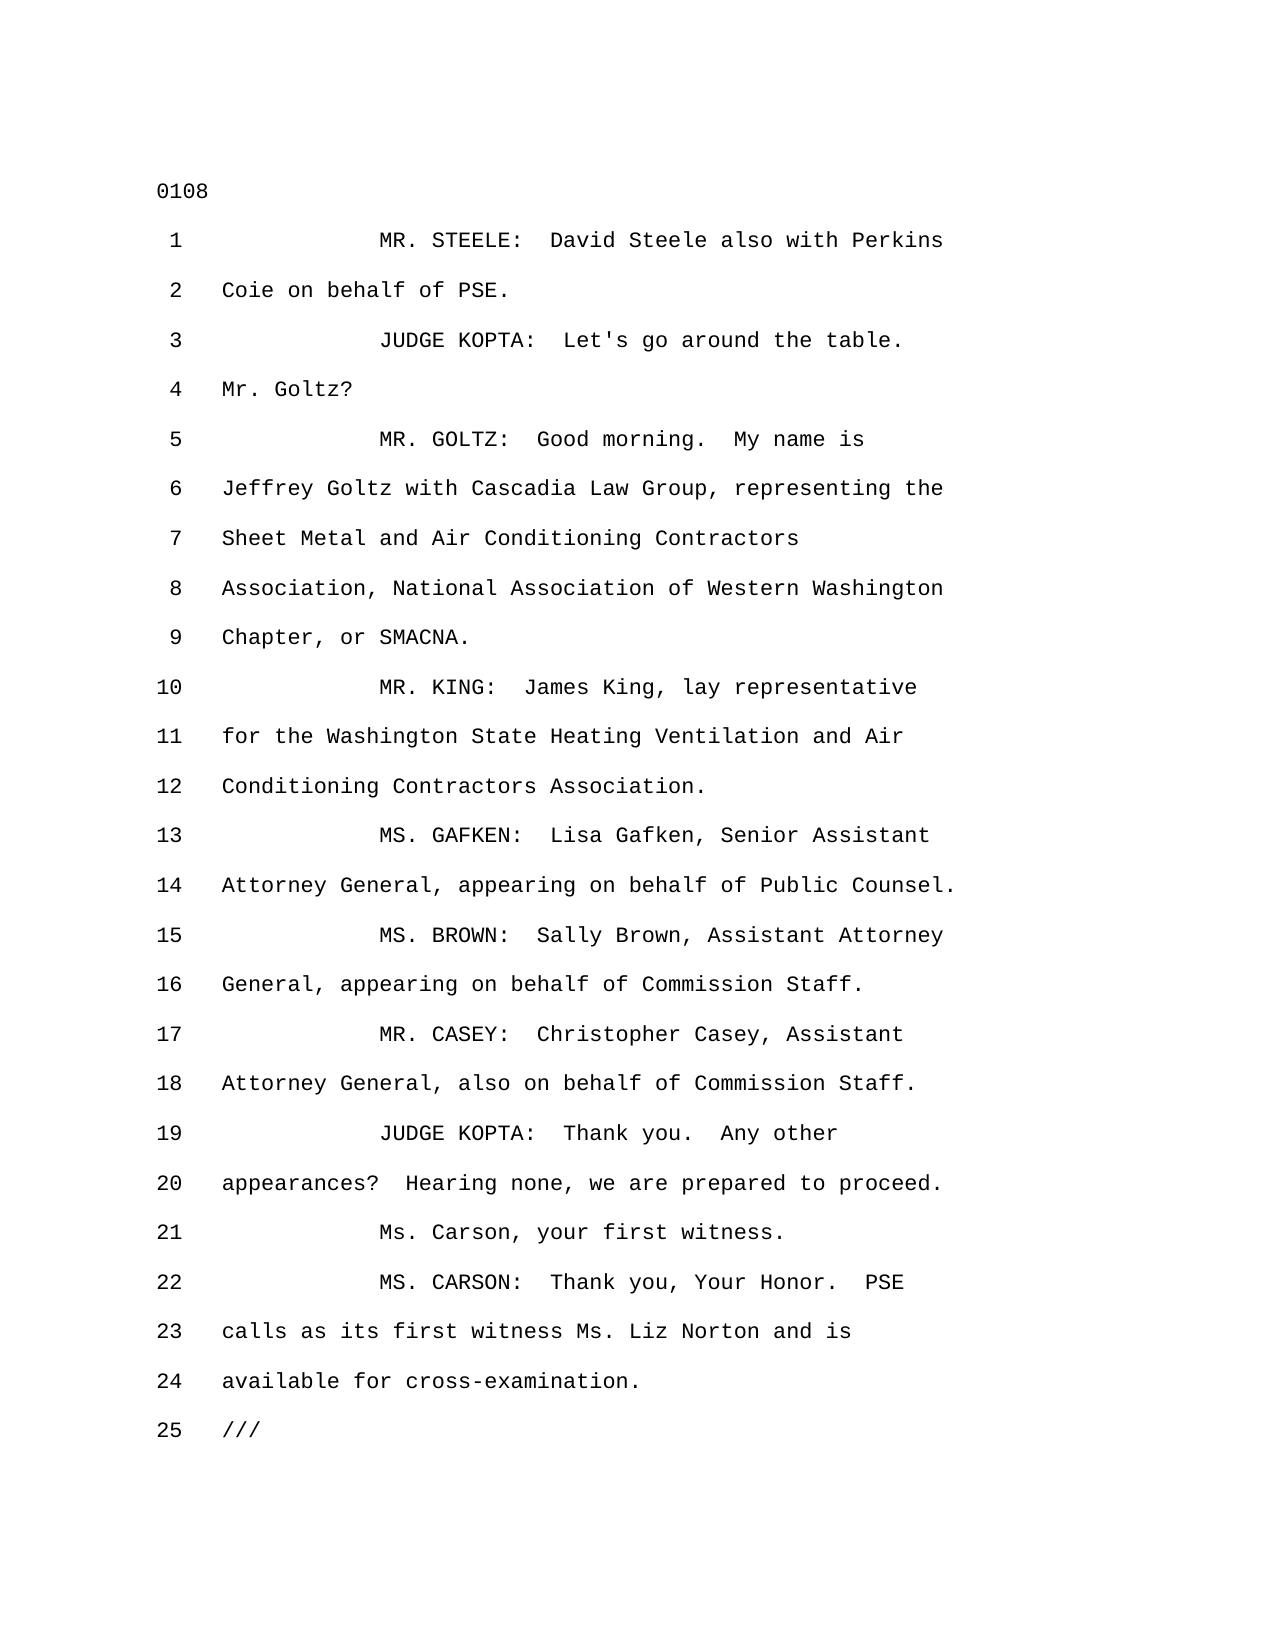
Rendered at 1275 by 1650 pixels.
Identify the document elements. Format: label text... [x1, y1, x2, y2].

text 4 Mr. Goltz? [156, 378, 1119, 403]
text 10 MR. KING: James King, lay representative [156, 676, 1119, 701]
text 0108 [156, 180, 1119, 205]
text 19 JUDGE KOPTA: Thank you. Any other [156, 1122, 1119, 1147]
text 22 MS. CARSON: Thank you, Your Honor. PSE [156, 1271, 1119, 1296]
text 25 /// [156, 1419, 1119, 1444]
text 12 Conditioning Contractors Association. [156, 775, 1119, 800]
text 14 Attorney General, appearing on behalf of Public Counsel. [156, 874, 1119, 899]
text 3 JUDGE KOPTA: Let's go around the table. [156, 329, 1119, 353]
text 7 Sheet Metal and Air Conditioning Contractors [156, 527, 1119, 552]
text 23 calls as its first witness Ms. Liz Norton and is [156, 1320, 1119, 1345]
text 13 MS. GAFKEN: Lisa Gafken, Senior Assistant [156, 824, 1119, 849]
text 20 appearances? Hearing none, we are prepared to proceed. [156, 1172, 1119, 1196]
text 1 MR. STEELE: David Steele also with Perkins [156, 229, 1119, 254]
text 8 Association, National Association of Western Washington [156, 577, 1119, 601]
text 6 Jeffrey Goltz with Cascadia Law Group, representing the [156, 477, 1119, 502]
text 18 Attorney General, also on behalf of Commission Staff. [156, 1072, 1119, 1097]
text 9 Chapter, or SMACNA. [156, 626, 1119, 651]
text 2 Coie on behalf of PSE. [156, 279, 1119, 304]
text 5 MR. GOLTZ: Good morning. My name is [156, 428, 1119, 453]
text 21 Ms. Carson, your first witness. [156, 1221, 1119, 1246]
text 17 MR. CASEY: Christopher Casey, Assistant [156, 1023, 1119, 1048]
text 16 General, appearing on behalf of Commission Staff. [156, 973, 1119, 998]
text 11 for the Washington State Heating Ventilation and Air [156, 725, 1119, 750]
text 24 available for cross-examination. [156, 1370, 1119, 1395]
text 15 MS. BROWN: Sally Brown, Assistant Attorney [156, 924, 1119, 948]
